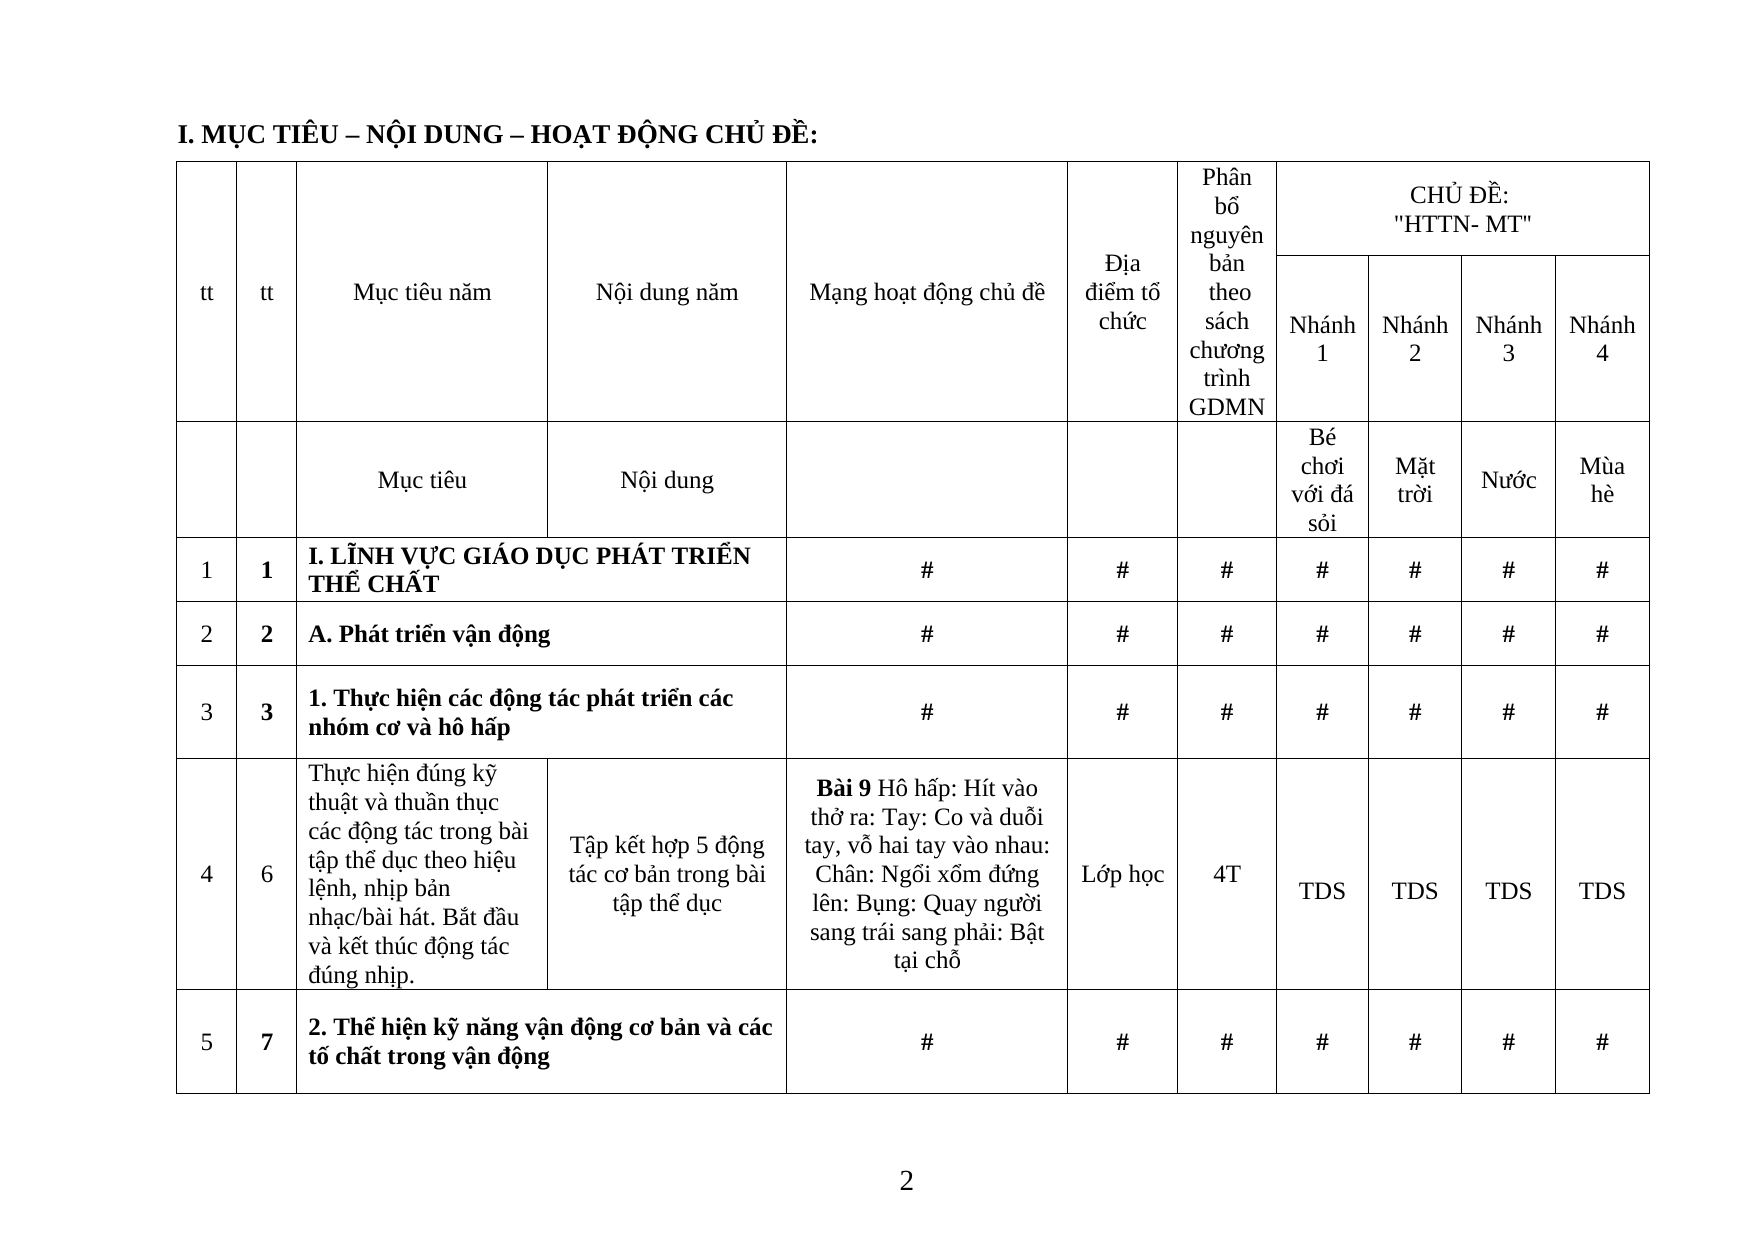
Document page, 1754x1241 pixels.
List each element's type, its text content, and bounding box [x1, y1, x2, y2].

table_header tt [237, 162, 296, 421]
table_cell # [1556, 538, 1649, 601]
table_cell # [787, 602, 1067, 665]
table_cell # [1277, 666, 1368, 757]
table_cell 1 [237, 538, 296, 601]
table_cell # [1462, 990, 1555, 1093]
table_cell Nội dung [548, 422, 786, 537]
table_header Mục tiêu năm [297, 162, 547, 421]
table_cell [237, 422, 296, 537]
table_cell # [1178, 602, 1276, 665]
table_cell # [1556, 666, 1649, 757]
table_cell TDS [1369, 759, 1461, 988]
table_cell # [1556, 602, 1649, 665]
table_cell Thực hiện đúng kỹ thuật và thuần thục các động tác trong bài tập thể dục theo hiệu lệnh, nhịp bản nhạc/bài hát. Bắt đầu và kết thúc động tác đúng nhịp. [297, 759, 547, 988]
table_cell # [1068, 990, 1177, 1093]
table_cell # [1277, 538, 1368, 601]
table_cell A. Phát triển vận động [297, 602, 786, 665]
table_cell # [1178, 538, 1276, 601]
table_cell Bài 9 Hô hấp: Hít vào thở ra: Tay: Co và duỗi tay, vỗ hai tay vào nhau: Chân: Ngổi xổm đứng lên: Bụng: Quay người sang trái sang phải: Bật tại chỗ [787, 759, 1067, 988]
table_cell # [1068, 538, 1177, 601]
table_cell # [1178, 990, 1276, 1093]
table_cell 4 [177, 759, 236, 988]
table_header Địa điểm tổ chức [1068, 162, 1177, 421]
table_cell [177, 422, 236, 537]
table_cell [1178, 422, 1276, 537]
table_cell Mặt trời [1369, 422, 1461, 537]
table_cell Nhánh 1 [1277, 256, 1368, 421]
table_cell 6 [237, 759, 296, 988]
table_cell # [1369, 666, 1461, 757]
table_cell Nhánh 2 [1369, 256, 1461, 421]
table_cell 5 [177, 990, 236, 1093]
table_cell # [1462, 538, 1555, 601]
table_cell # [1277, 990, 1368, 1093]
table_header CHỦ ĐỀ: "HTTN- MT'' [1277, 162, 1649, 255]
table_cell # [787, 538, 1067, 601]
table_cell Mục tiêu [297, 422, 547, 537]
table_cell # [1369, 538, 1461, 601]
table_cell # [1462, 602, 1555, 665]
table_cell Nước [1462, 422, 1555, 537]
table_cell Mùa hè [1556, 422, 1649, 537]
table_header tt [177, 162, 236, 421]
table_cell 3 [237, 666, 296, 757]
table_cell Nhánh 3 [1462, 256, 1555, 421]
table_cell Lớp học [1068, 759, 1177, 988]
table_cell TDS [1462, 759, 1555, 988]
table_cell 2 [237, 602, 296, 665]
table_cell 3 [177, 666, 236, 757]
table_cell [787, 422, 1067, 537]
table_cell # [1068, 602, 1177, 665]
table_cell # [787, 990, 1067, 1093]
text I. MỤC TIÊU – NỘI DUNG – HOẠT ĐỘNG CHỦ ĐỀ: [177, 118, 1636, 149]
table_cell 2. Thể hiện kỹ năng vận động cơ bản và các tố chất trong vận động [297, 990, 786, 1093]
table_cell # [1068, 666, 1177, 757]
table_cell 4T [1178, 759, 1276, 988]
table_cell 7 [237, 990, 296, 1093]
table_cell # [1369, 990, 1461, 1093]
table_cell TDS [1556, 759, 1649, 988]
table_header Phân bổ nguyên bản theo sách chương trình GDMN [1178, 162, 1276, 421]
table_cell I. LĨNH VỰC GIÁO DỤC PHÁT TRIỂN THỂ CHẤT [297, 538, 786, 601]
table_header Nội dung năm [548, 162, 786, 421]
table_cell TDS [1277, 759, 1368, 988]
table_cell # [1556, 990, 1649, 1093]
table_cell Nhánh 4 [1556, 256, 1649, 421]
table_cell # [787, 666, 1067, 757]
table_cell 2 [177, 602, 236, 665]
table_cell Tập kết hợp 5 động tác cơ bản trong bài tập thể dục [548, 759, 786, 988]
table_cell # [1277, 602, 1368, 665]
table_cell Bé chơi với đá sỏi [1277, 422, 1368, 537]
table_cell [1068, 422, 1177, 537]
table_cell # [1178, 666, 1276, 757]
table_cell # [1369, 602, 1461, 665]
table_header Mạng hoạt động chủ đề [787, 162, 1067, 421]
table_cell 1 [177, 538, 236, 601]
table_cell # [1462, 666, 1555, 757]
table_cell 1. Thực hiện các động tác phát triển các nhóm cơ và hô hấp [297, 666, 786, 757]
